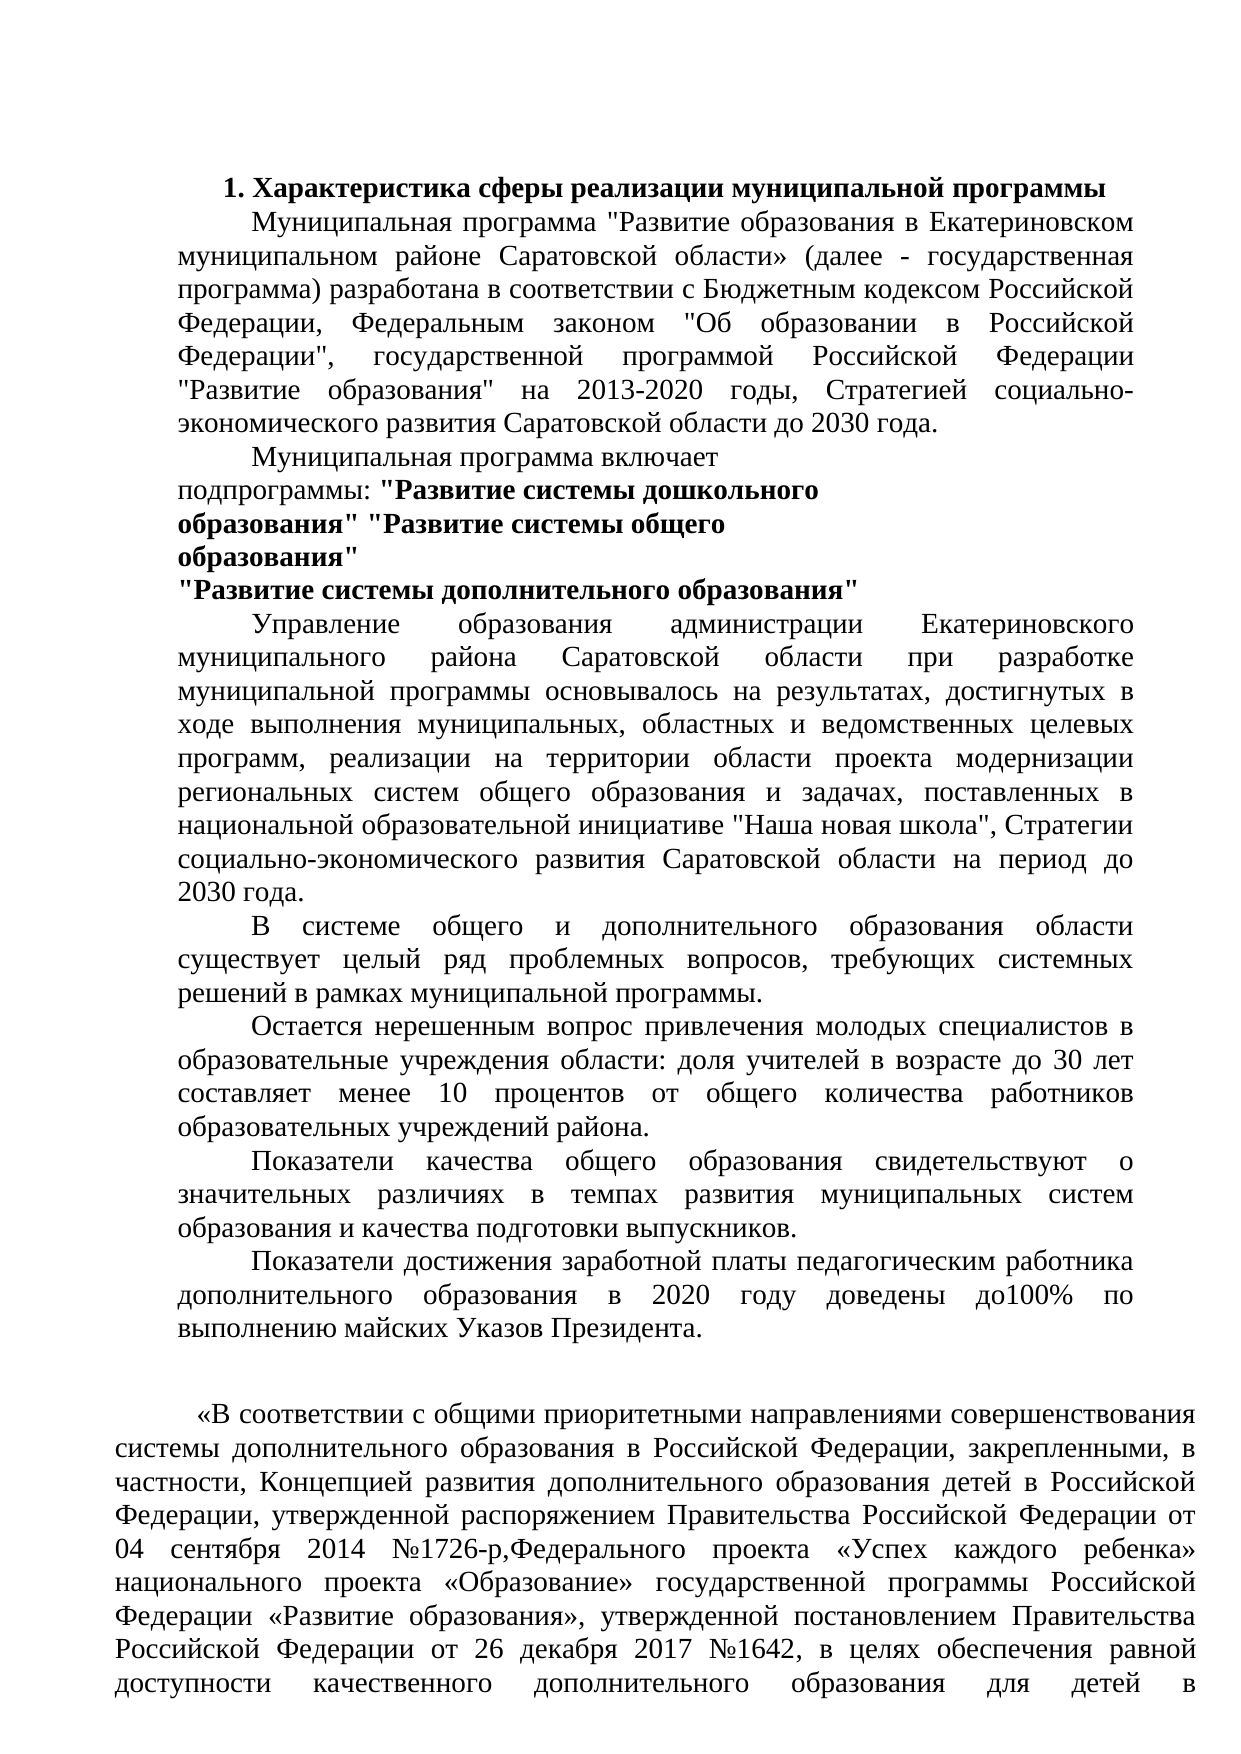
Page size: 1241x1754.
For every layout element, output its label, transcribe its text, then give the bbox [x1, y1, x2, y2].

text Остается нерешенным вопрос привлечения молодых специалистов в образовательные учреждения области: доля учителей в возрасте до 30 лет составляет менее 10 процентов от общего количества работников образовательных учреждений района. [177, 1008, 1134, 1143]
subtitle "Развитие системы дополнительного образования" [177, 573, 1197, 606]
text Муниципальная программа включает подпрограммы: "Развитие системы дошкольного образования" "Развитие системы общего образования" [177, 439, 904, 573]
text Показатели качества общего образования свидетельствуют о значительных различиях в темпах развития муниципальных систем образования и качества подготовки выпускников. [177, 1143, 1134, 1243]
text Управление образования администрации Екатериновского муниципального района Саратовской области при разработке муниципальной программы основывалось на результатах, достигнутых в ходе выполнения муниципальных, областных и ведомственных целевых программ, реализации на территории области проекта модернизации региональных систем общего образования и задачах, поставленных в национальной образовательной инициативе "Наша новая школа", Стратегии социально-экономического развития Саратовской области на период до 2030 года. [177, 606, 1134, 908]
text Показатели достижения заработной платы педагогическим работника дополнительного образования в 2020 году доведены до100% по выполнению майских Указов Президента. [177, 1243, 1134, 1344]
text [114, 1397, 1197, 1698]
list Характеристика сферы реализации муниципальной программы [223, 171, 1197, 204]
text Муниципальная программа "Развитие образования в Екатериновском муниципальном районе Саратовской области» (далее - государственная программа) разработана в соответствии с Бюджетным кодексом Российской Федерации, Федеральным законом "Об образовании в Российской Федерации", государственной программой Российской Федерации "Развитие образования" на 2013-2020 годы, Стратегией социально-экономического развития Саратовской области до 2030 года. [177, 204, 1134, 439]
text В системе общего и дополнительного образования области существует целый ряд проблемных вопросов, требующих системных решений в рамках муниципальной программы. [177, 908, 1134, 1008]
